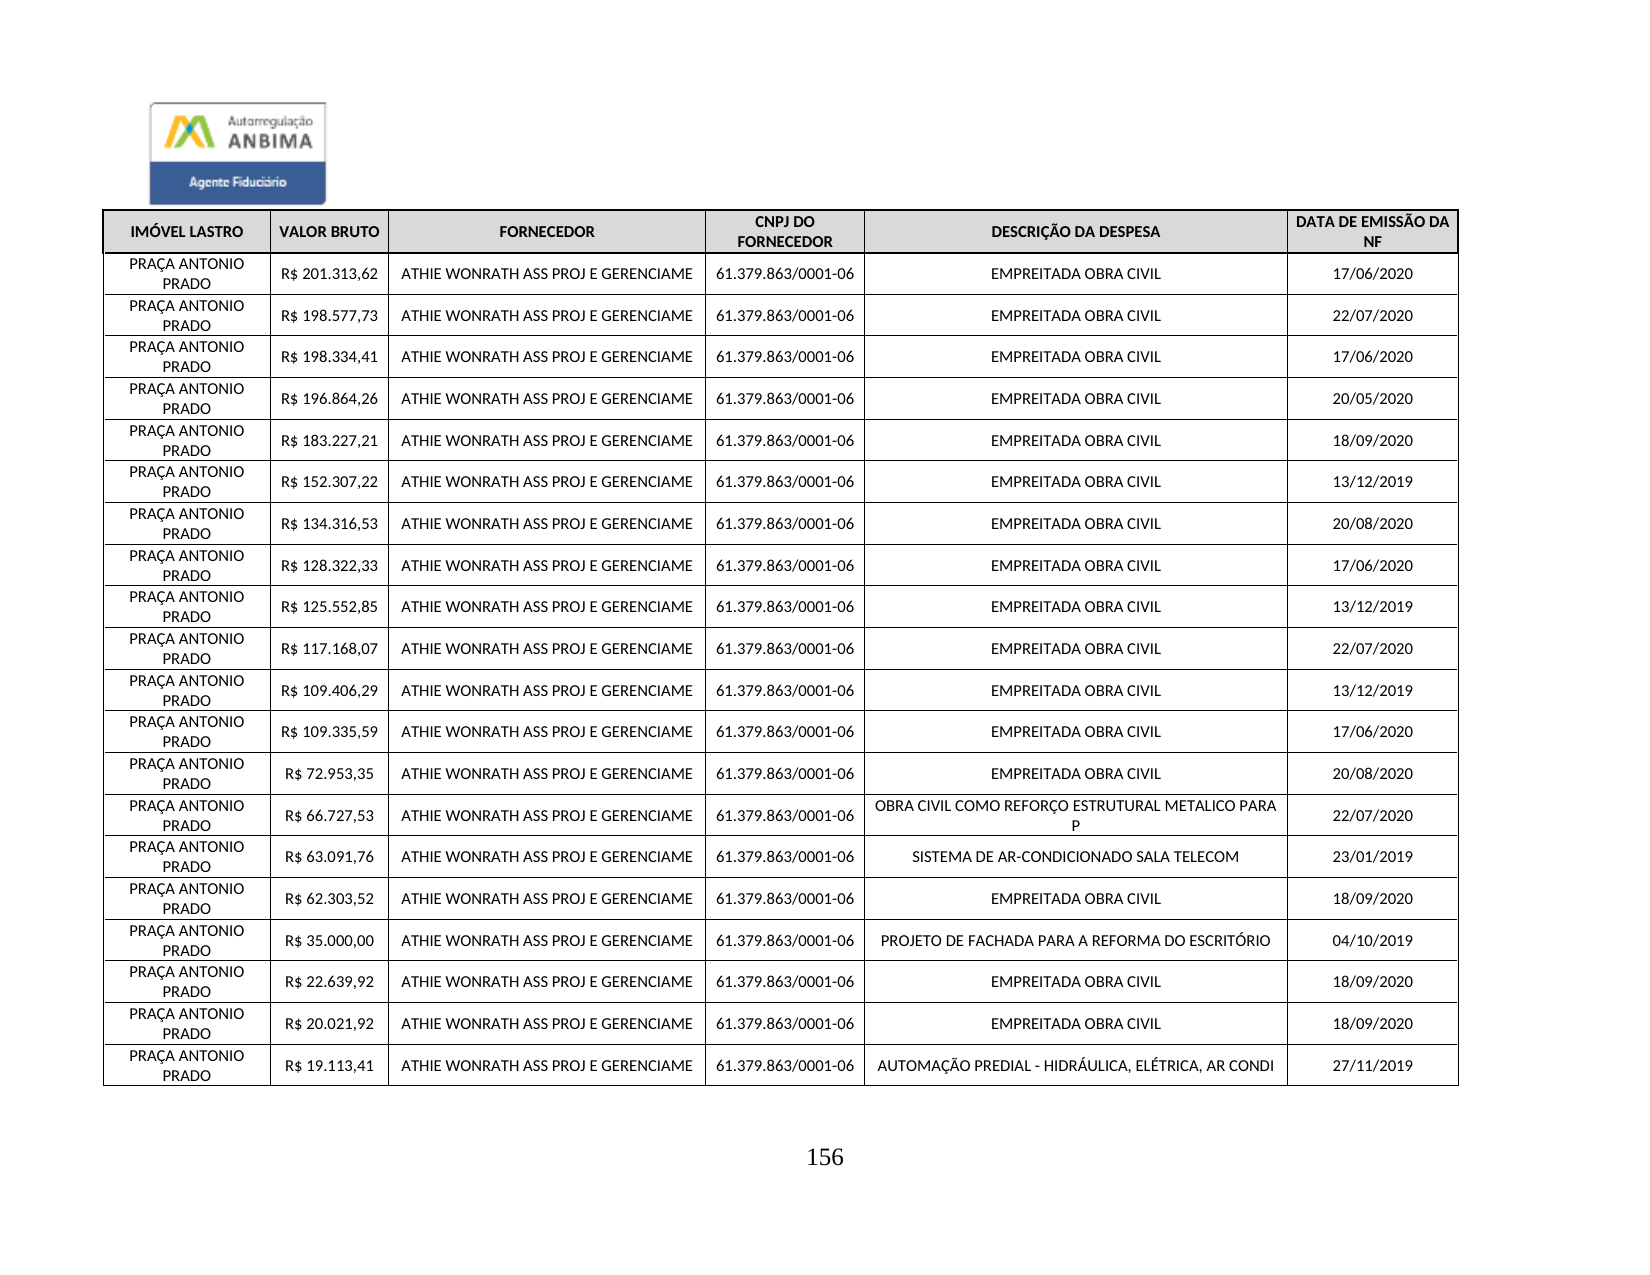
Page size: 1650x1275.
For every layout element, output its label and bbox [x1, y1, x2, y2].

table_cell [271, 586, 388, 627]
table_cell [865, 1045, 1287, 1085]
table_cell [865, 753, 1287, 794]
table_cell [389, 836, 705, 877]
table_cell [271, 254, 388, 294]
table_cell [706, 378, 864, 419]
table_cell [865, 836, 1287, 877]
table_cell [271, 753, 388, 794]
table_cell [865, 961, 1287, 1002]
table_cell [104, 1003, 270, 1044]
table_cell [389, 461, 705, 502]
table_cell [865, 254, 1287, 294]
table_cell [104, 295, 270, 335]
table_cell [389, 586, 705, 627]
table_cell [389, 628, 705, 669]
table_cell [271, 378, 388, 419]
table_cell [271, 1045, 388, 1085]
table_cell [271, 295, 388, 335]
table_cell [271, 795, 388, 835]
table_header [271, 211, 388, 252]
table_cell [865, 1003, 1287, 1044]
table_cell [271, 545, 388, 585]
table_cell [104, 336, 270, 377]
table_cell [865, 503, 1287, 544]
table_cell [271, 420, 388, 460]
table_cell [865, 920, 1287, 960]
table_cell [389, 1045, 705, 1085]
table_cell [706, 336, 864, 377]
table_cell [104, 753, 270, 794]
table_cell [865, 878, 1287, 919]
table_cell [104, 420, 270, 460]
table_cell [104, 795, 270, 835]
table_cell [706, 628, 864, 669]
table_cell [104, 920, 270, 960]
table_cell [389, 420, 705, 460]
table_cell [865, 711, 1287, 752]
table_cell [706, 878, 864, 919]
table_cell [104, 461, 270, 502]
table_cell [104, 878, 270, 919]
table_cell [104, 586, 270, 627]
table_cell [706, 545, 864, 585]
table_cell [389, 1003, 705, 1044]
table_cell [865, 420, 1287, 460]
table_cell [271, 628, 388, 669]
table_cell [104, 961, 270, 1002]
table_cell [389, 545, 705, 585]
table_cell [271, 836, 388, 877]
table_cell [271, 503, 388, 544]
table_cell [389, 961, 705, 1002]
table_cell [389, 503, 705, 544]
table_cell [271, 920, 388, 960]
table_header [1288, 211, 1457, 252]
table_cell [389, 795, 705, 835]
picture [147, 101, 331, 209]
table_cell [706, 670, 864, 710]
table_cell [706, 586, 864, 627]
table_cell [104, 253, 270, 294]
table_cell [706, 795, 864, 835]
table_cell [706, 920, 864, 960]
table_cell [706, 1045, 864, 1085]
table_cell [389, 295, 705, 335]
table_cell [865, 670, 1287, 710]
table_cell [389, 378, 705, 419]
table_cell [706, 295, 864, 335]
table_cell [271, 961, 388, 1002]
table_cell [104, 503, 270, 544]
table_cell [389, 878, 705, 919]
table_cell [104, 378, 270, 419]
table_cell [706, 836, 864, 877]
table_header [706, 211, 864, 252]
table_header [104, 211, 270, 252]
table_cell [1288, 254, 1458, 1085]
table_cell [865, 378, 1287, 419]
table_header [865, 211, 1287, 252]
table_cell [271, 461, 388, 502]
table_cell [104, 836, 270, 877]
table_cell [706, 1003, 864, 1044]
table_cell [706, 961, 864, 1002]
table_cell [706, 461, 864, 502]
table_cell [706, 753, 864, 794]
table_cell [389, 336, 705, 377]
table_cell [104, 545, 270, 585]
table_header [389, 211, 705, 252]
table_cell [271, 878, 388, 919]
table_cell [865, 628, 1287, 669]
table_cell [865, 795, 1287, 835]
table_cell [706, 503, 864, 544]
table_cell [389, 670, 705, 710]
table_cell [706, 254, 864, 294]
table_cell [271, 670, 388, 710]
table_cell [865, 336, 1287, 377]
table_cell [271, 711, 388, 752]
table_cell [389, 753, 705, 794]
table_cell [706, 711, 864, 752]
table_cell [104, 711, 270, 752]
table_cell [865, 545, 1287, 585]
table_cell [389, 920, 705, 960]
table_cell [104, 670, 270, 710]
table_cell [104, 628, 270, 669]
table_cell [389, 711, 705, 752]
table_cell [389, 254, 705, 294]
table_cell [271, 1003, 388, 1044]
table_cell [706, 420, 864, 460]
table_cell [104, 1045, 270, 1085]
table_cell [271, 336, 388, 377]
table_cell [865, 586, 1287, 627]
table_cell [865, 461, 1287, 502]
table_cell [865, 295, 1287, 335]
